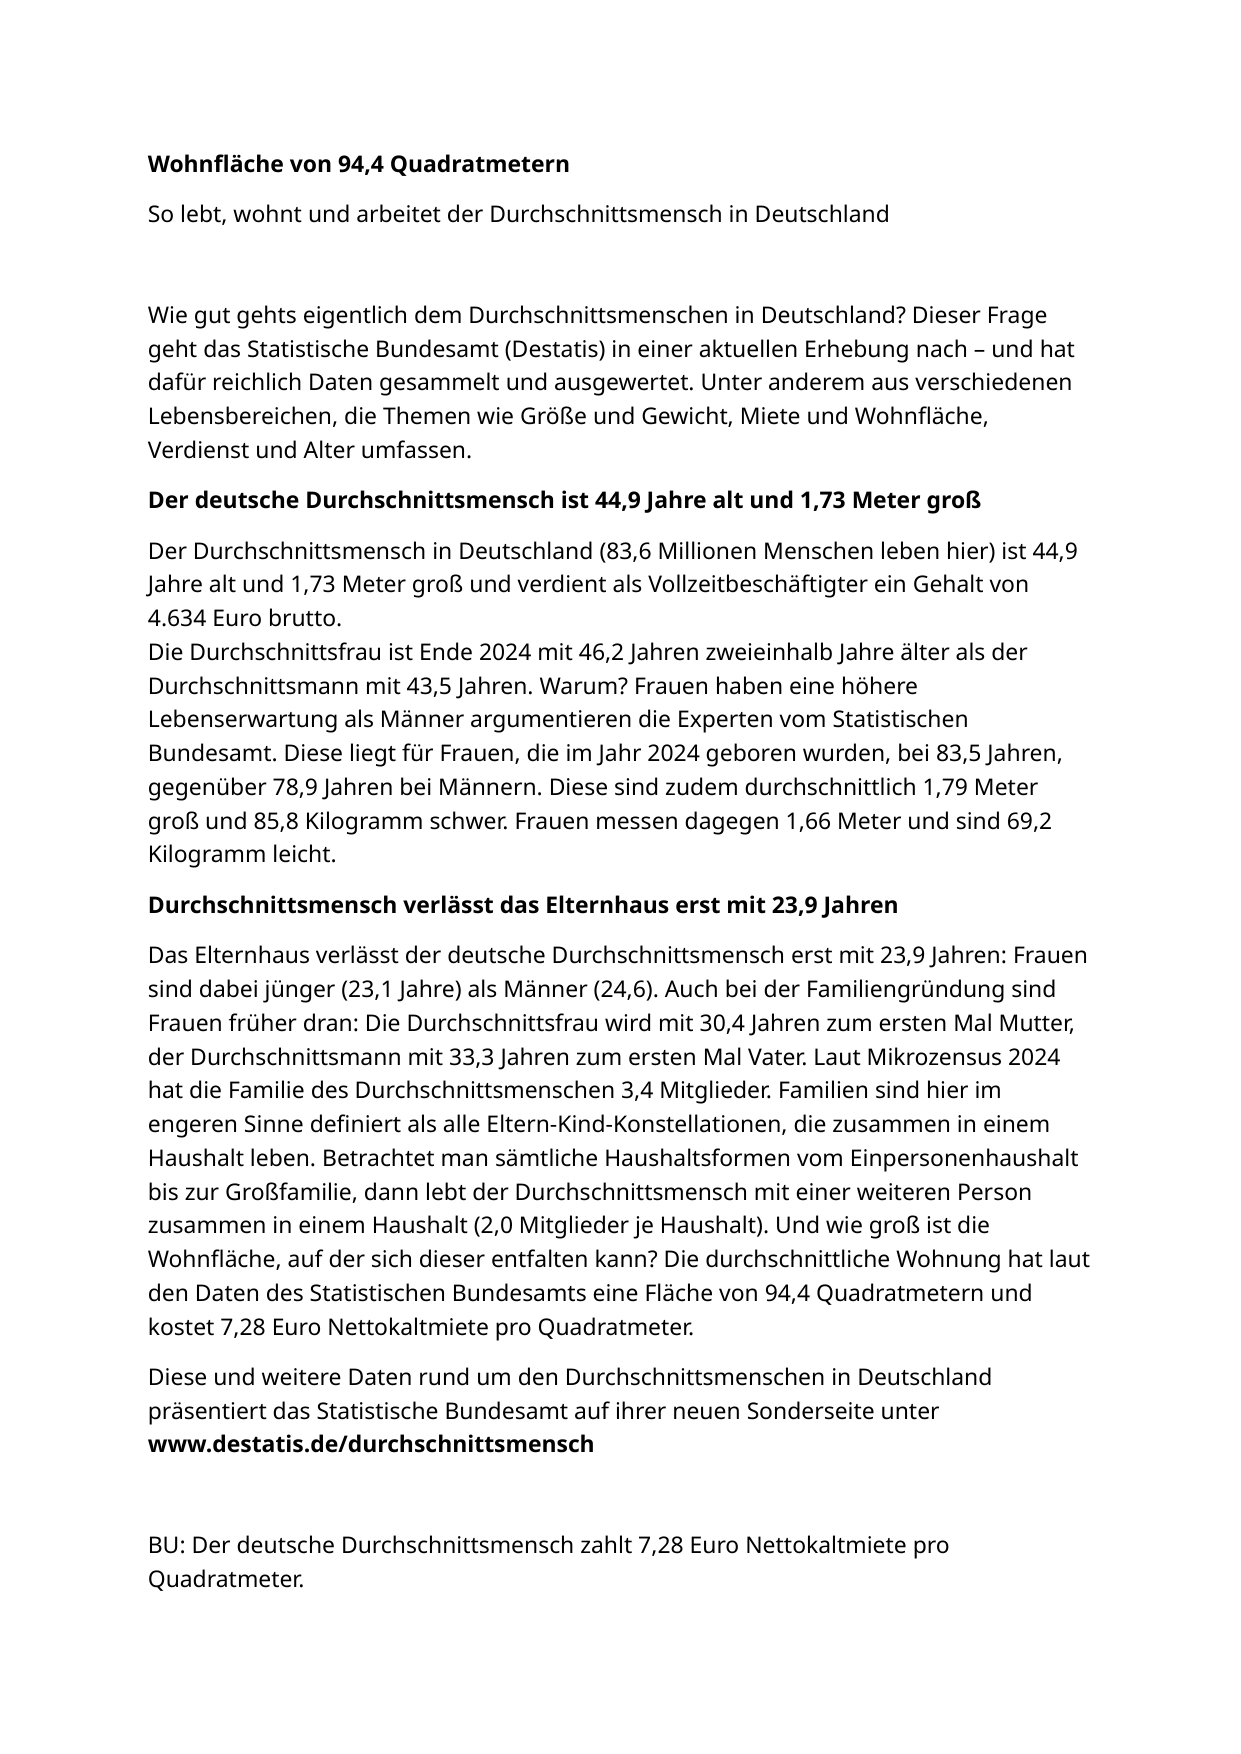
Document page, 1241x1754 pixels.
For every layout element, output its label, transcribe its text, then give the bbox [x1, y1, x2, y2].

text So lebt, wohnt und arbeitet der Durchschnittsmensch in Deutschland [148, 198, 1093, 229]
text Wie gut gehts eigentlich dem Durchschnittsmenschen in Deutschland? Dieser Frage geht das Statistische Bundesamt (Destatis) in einer aktuellen Erhebung nach – und hat dafür reichlich Daten gesammelt und ausgewertet. Unter anderem aus verschiedenen Lebensbereichen, die Themen wie Größe und Gewicht, Miete und Wohnfläche, Verdienst und Alter umfassen. [148, 299, 1093, 465]
text Das Elternhaus verlässt der deutsche Durchschnittsmensch erst mit 23,9 Jahren: Frauen sind dabei jünger (23,1 Jahre) als Männer (24,6). Auch bei der Familiengründung sind Frauen früher dran: Die Durchschnittsfrau wird mit 30,4 Jahren zum ersten Mal Mutter, der Durchschnittsmann mit 33,3 Jahren zum ersten Mal Vater. Laut Mikrozensus 2024 hat die Familie des Durchschnittsmenschen 3,4 Mitglieder. Familien sind hier im engeren Sinne definiert als alle Eltern-Kind-Konstellationen, die zusammen in einem Haushalt leben. Betrachtet man sämtliche Haushaltsformen vom Einpersonenhaushalt bis zur Großfamilie, dann lebt der Durchschnittsmensch mit einer weiteren Person zusammen in einem Haushalt (2,0 Mitglieder je Haushalt). Und wie groß ist die Wohnfläche, auf der sich dieser entfalten kann? Die durchschnittliche Wohnung hat laut den Daten des Statistischen Bundesamts eine Fläche von 94,4 Quadratmetern und kostet 7,28 Euro Nettokaltmiete pro Quadratmeter. [148, 939, 1093, 1342]
text Diese und weitere Daten rund um den Durchschnittsmenschen in Deutschland präsentiert das Statistische Bundesamt auf ihrer neuen Sonderseite unter www.destatis.de/durchschnittsmensch [148, 1361, 1093, 1460]
text Durchschnittsmensch verlässt das Elternhaus erst mit 23,9 Jahren [148, 889, 1093, 920]
text Wohnfläche von 94,4 Quadratmetern [148, 148, 1093, 179]
text Der deutsche Durchschnittsmensch ist 44,9 Jahre alt und 1,73 Meter groß [148, 484, 1093, 516]
text Der Durchschnittsmensch in Deutschland (83,6 Millionen Menschen leben hier) ist 44,9 Jahre alt und 1,73 Meter groß und verdient als Vollzeitbeschäftigter ein Gehalt von 4.634 Euro brutto. Die Durchschnittsfrau ist Ende 2024 mit 46,2 Jahren zweieinhalb Jahre älter als der Durchschnittsmann mit 43,5 Jahren. Warum? Frauen haben eine höhere Lebenserwartung als Männer argumentieren die Experten vom Statistischen Bundesamt. Diese liegt für Frauen, die im Jahr 2024 geboren wurden, bei 83,5 Jahren, gegenüber 78,9 Jahren bei Männern. Diese sind zudem durchschnittlich 1,79 Meter groß und 85,8 Kilogramm schwer. Frauen messen dagegen 1,66 Meter und sind 69,2 Kilogramm leicht. [148, 535, 1093, 870]
text BU: Der deutsche Durchschnittsmensch zahlt 7,28 Euro Nettokaltmiete pro Quadratmeter. [148, 1529, 1093, 1594]
